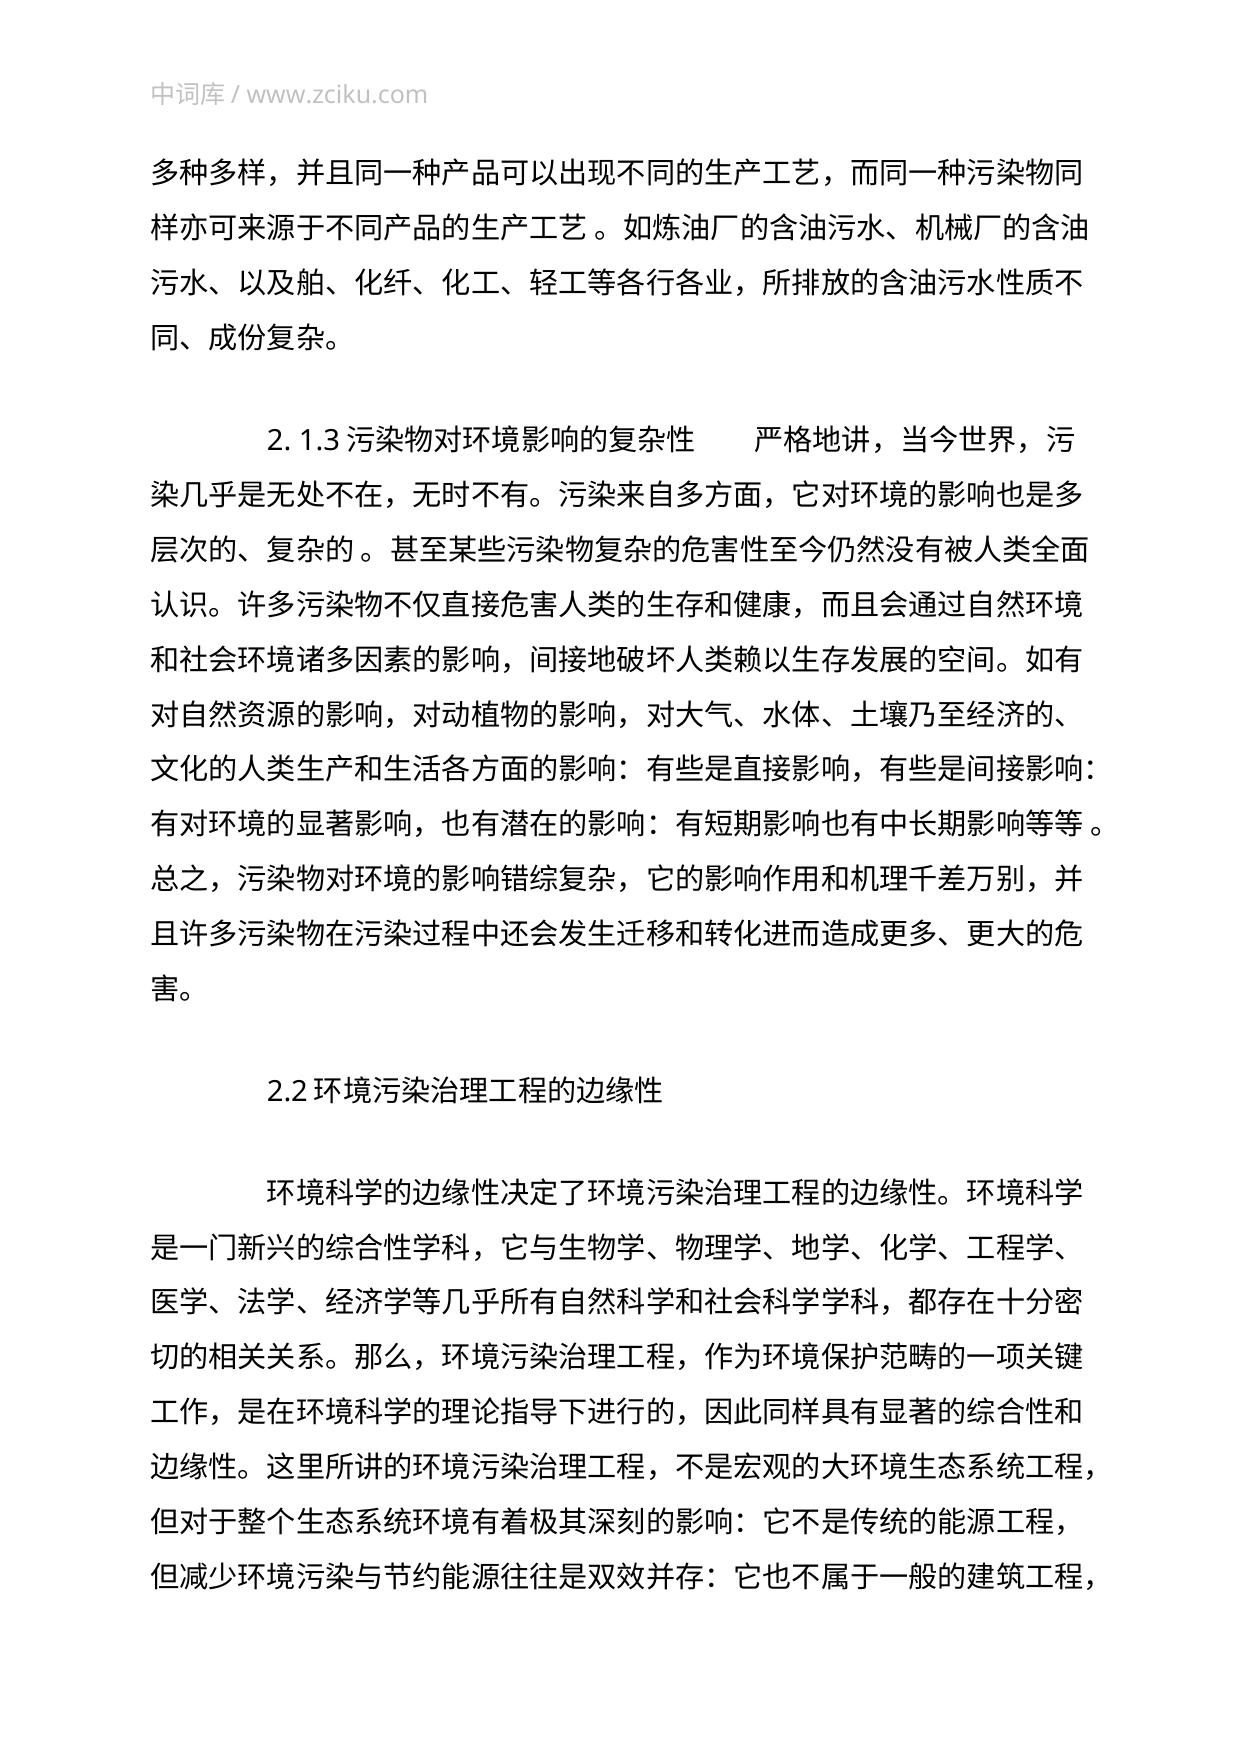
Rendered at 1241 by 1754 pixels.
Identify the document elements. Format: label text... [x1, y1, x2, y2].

text 2.2环境污染治理工程的边缘性 [150, 1067, 1090, 1110]
text 2. 1.3污染物对环境影响的复杂性 严格地讲，当今世界，污染几乎是无处不在，无时不有。污染来自多方面，它对环境的影响也是多层次的、复杂的 。甚至某些污染物复杂的危害性至今仍然没有被人类全面认识。许多污染物不仅直接危害人类的生存和健康，而且会通过自然环境和社会环境诸多因素的影响，间接地破坏人类赖以生存发展的空间。如有对自然资源的影响，对动植物的影响，对大气、水体、土壤乃至经济的、文化的人类生产和生活各方面的影响：有些是直接影响，有些是间接影响：有对环境的显著影响，也有潜在的影响：有短期影响也有中长期影响等等 。总之，污染物对环境的影响错综复杂，它的影响作用和机理千差万别，并且许多污染物在污染过程中还会发生迁移和转化进而造成更多、更大的危害。 [150, 416, 1090, 1008]
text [150, 1169, 1090, 1596]
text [150, 150, 1090, 357]
